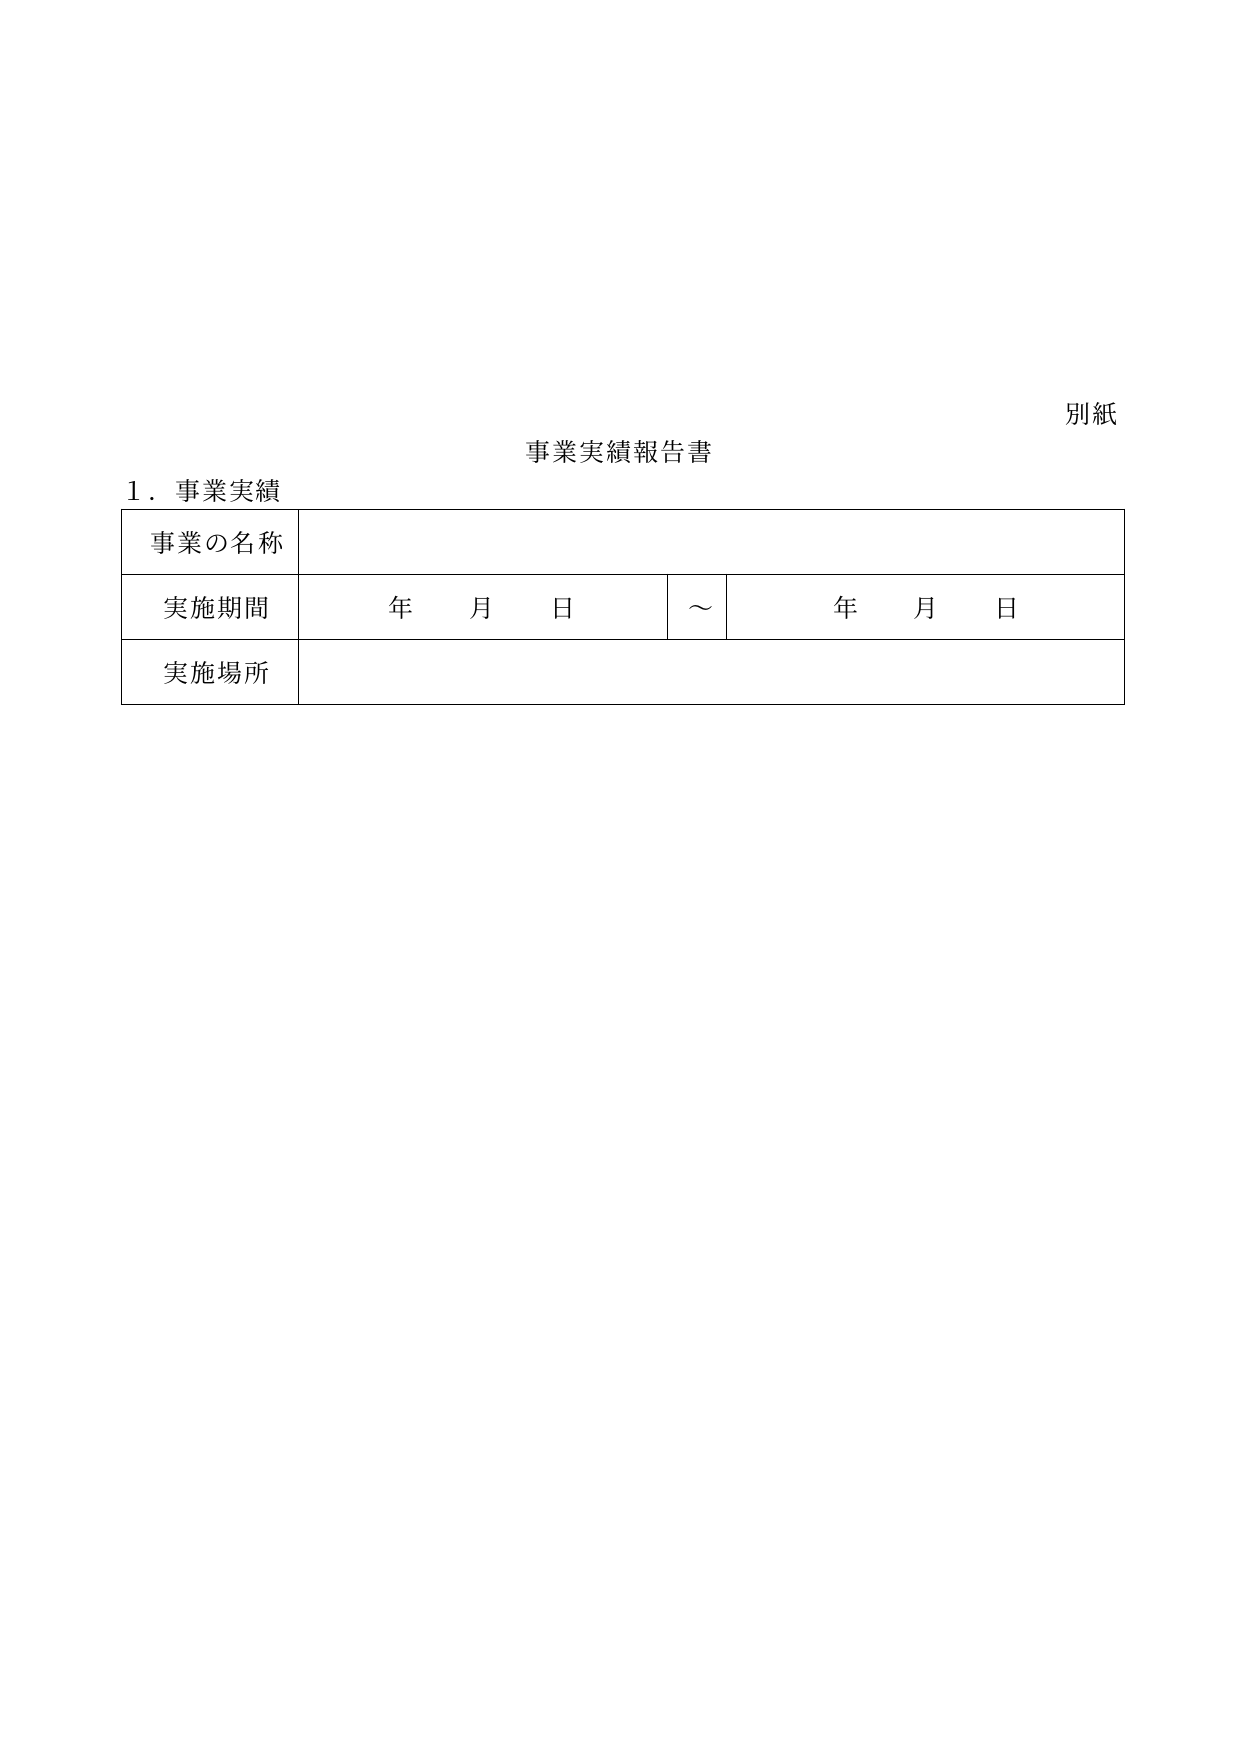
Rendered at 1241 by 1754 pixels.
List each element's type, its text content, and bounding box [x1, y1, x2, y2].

text １．事業実績 [121, 470, 1119, 508]
text 別紙 [121, 393, 1119, 432]
table_cell 年 月 日 [727, 575, 1124, 638]
table_cell 実施期間 [122, 575, 298, 638]
table_cell [299, 640, 1124, 703]
table_header 事業の名称 [122, 510, 298, 573]
table_cell ～ [668, 575, 726, 638]
text 事業実績報告書 [121, 432, 1119, 470]
table_cell 実施場所 [122, 640, 298, 703]
table_cell 年 月 日 [299, 575, 667, 638]
table_header [299, 510, 1124, 573]
